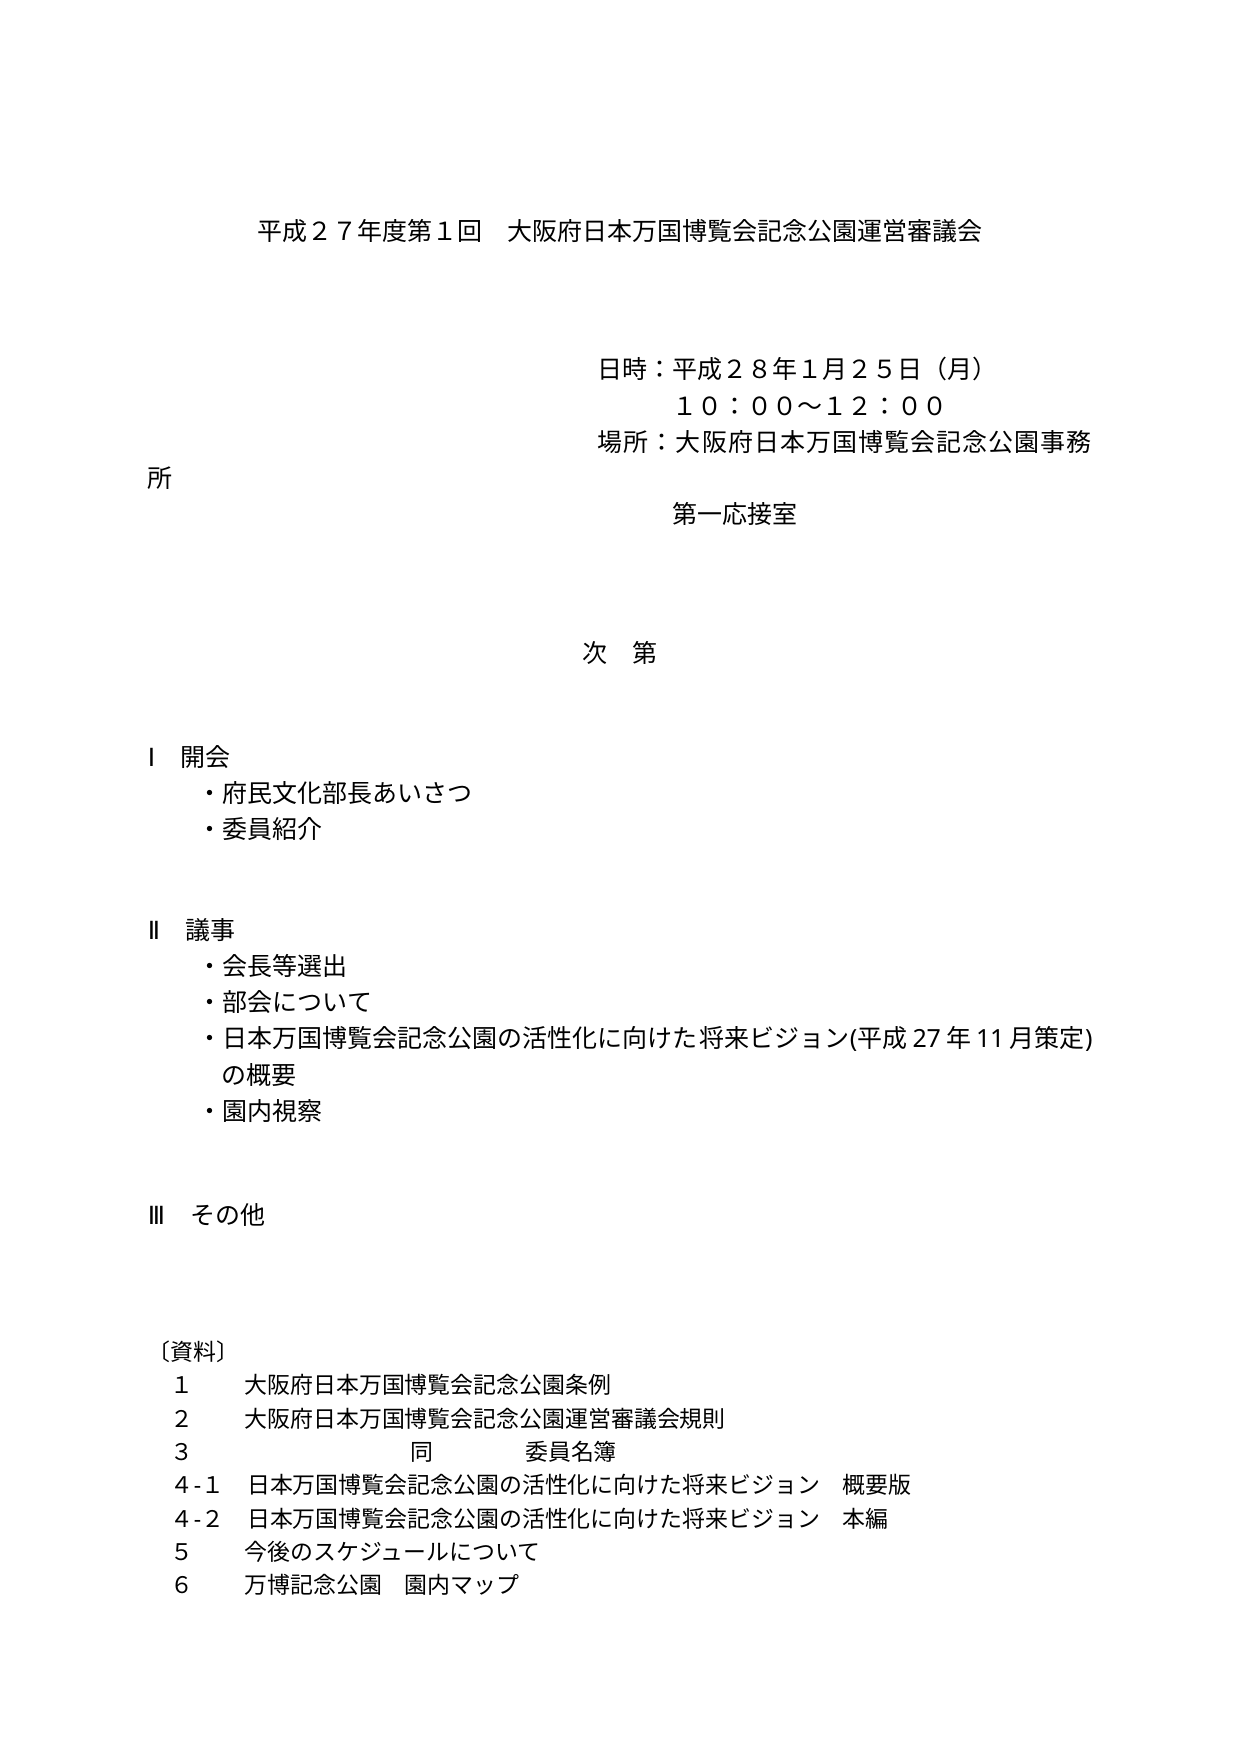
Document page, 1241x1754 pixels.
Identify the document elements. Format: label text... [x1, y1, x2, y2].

text ４-２ 日本万国博覧会記念公園の活性化に向けた将来ビジョン 本編 [148, 1500, 1092, 1534]
text 場所：大阪府日本万国博覧会記念公園事務所 [148, 422, 1092, 495]
text １ 大阪府日本万国博覧会記念公園条例 [148, 1367, 1092, 1401]
text ２ 大阪府日本万国博覧会記念公園運営審議会規則 [148, 1401, 1092, 1434]
text ・部会について [148, 983, 1092, 1019]
text ・委員紹介 [148, 810, 1092, 846]
text ５ 今後のスケジュールについて [148, 1534, 1092, 1567]
text Ⅰ 開会 [148, 737, 1092, 774]
text ・園内視察 [148, 1091, 1092, 1128]
text 次 第 [148, 633, 1092, 669]
text ・日本万国博覧会記念公園の活性化に向けた将来ビジョン(平成27年11月策定)の概要 [148, 1019, 1092, 1091]
text ６ 万博記念公園 園内マップ [148, 1567, 1092, 1600]
text ４-１ 日本万国博覧会記念公園の活性化に向けた将来ビジョン 概要版 [148, 1467, 1092, 1500]
text 第一応接室 [148, 495, 1092, 531]
text １０：００～１２：００ [148, 386, 1092, 422]
text ・府民文化部長あいさつ [148, 774, 1092, 810]
text Ⅲ その他 [148, 1196, 1092, 1232]
text 〔資料〕 [148, 1334, 1092, 1367]
text 日時：平成２８年１月２５日（月） [148, 350, 1092, 386]
text Ⅱ 議事 [148, 910, 1092, 946]
text ・会長等選出 [148, 946, 1092, 983]
text ３ 同 委員名簿 [148, 1434, 1092, 1467]
text 平成２７年度第１回 大阪府日本万国博覧会記念公園運営審議会 [148, 211, 1092, 247]
